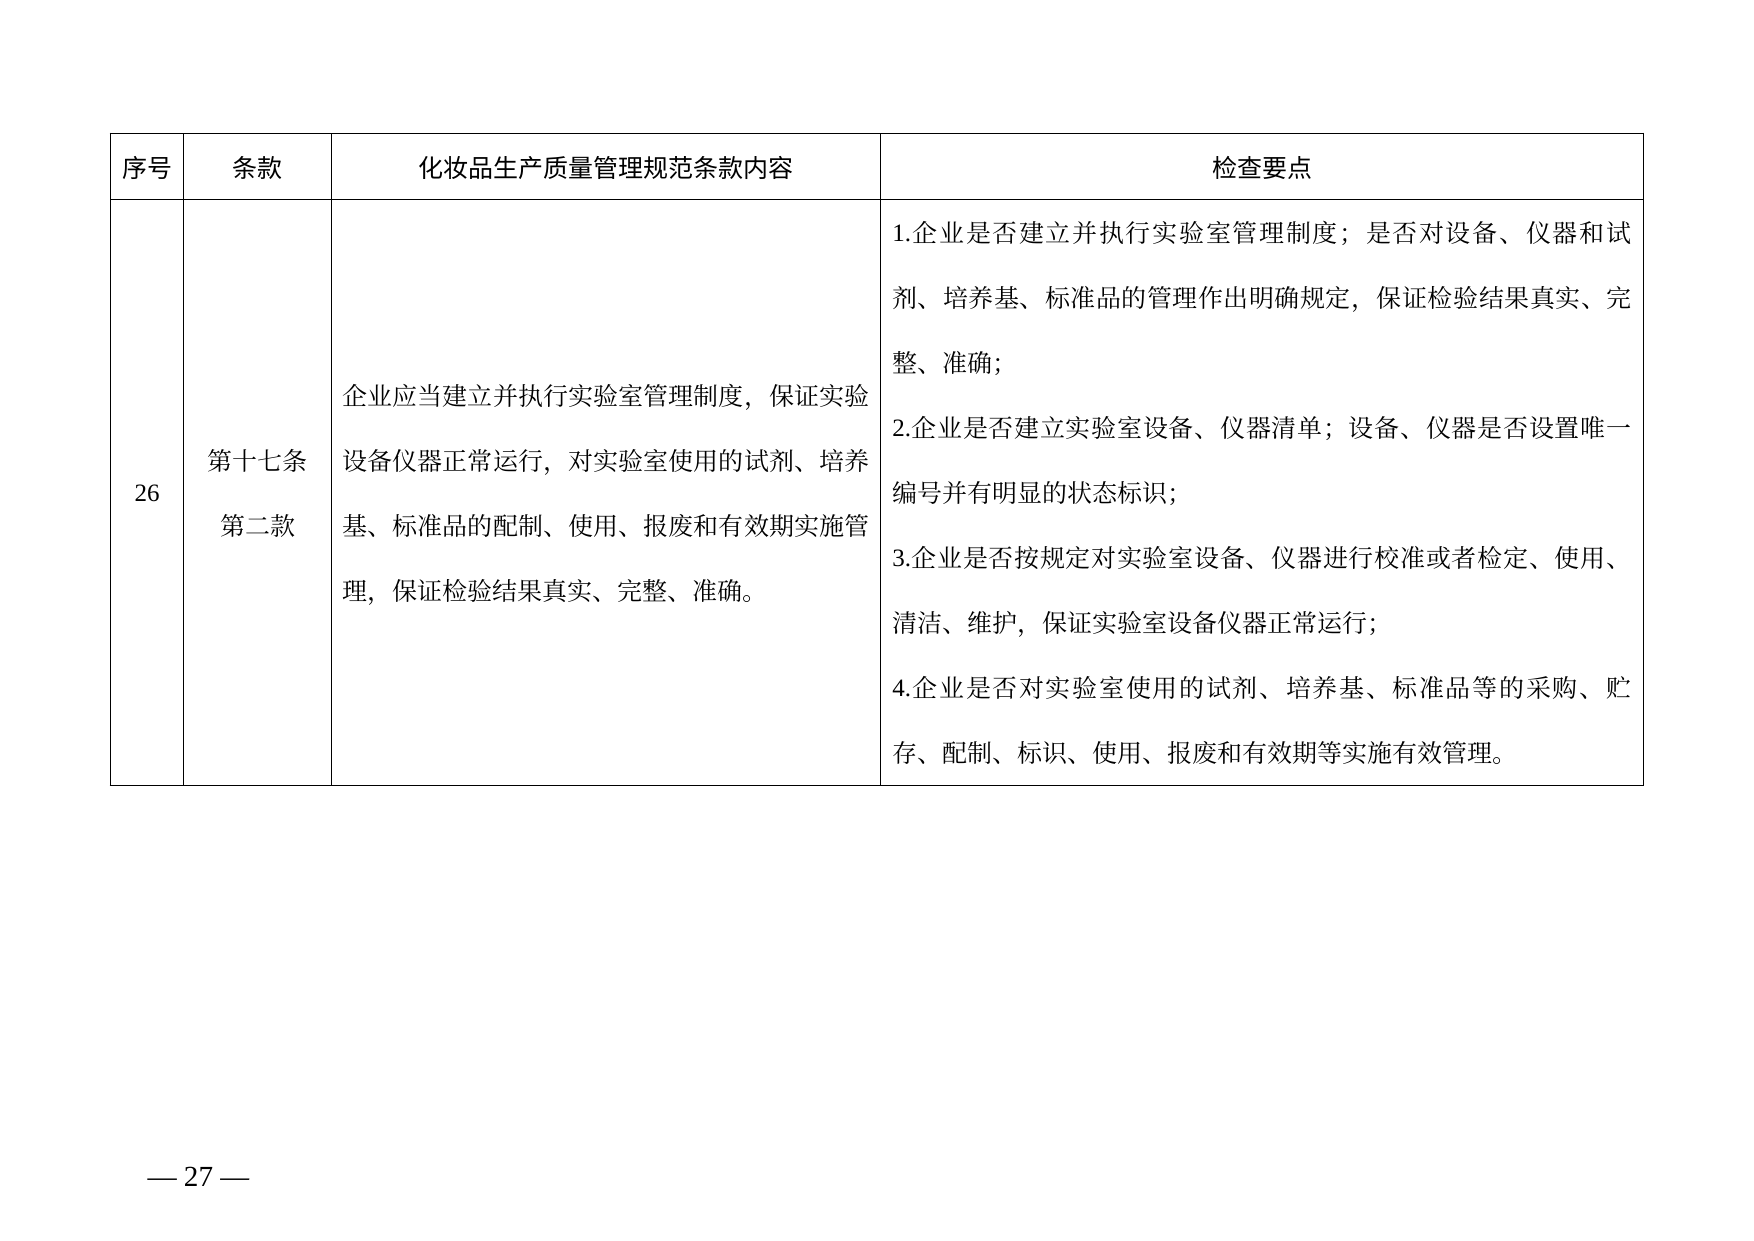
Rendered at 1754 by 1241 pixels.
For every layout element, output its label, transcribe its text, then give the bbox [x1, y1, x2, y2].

table_header 序号 [111, 134, 183, 199]
table_header 化妆品生产质量管理规范条款内容 [332, 134, 880, 199]
table_cell 26 [111, 200, 183, 785]
table_header 条款 [184, 134, 331, 199]
table_header 检查要点 [881, 134, 1643, 199]
table_cell 企业应当建立并执行实验室管理制度，保证实验设备仪器正常运行，对实验室使用的试剂、培养基、标准品的配制、使用、报废和有效期实施管理，保证检验结果真实、完整、准确。 [332, 200, 880, 785]
table_cell 第十七条 第二款 [184, 200, 331, 785]
table_cell 1.企业是否建立并执行实验室管理制度；是否对设备、仪器和试剂、培养基、标准品的管理作出明确规定，保证检验结果真实、完整、准确； 2.企业是否建立实验室设备、仪器清单；设备、仪器是否设置唯一编号并有明显的状态标识； 3.企业是否按规定对实验室设备、仪器进行校准或者检定、使用、清洁、维护，保证实验室设备仪器正常运行； 4.企业是否对实验室使用的试剂、培养基、标准品等的采购、贮存、配制、标识、使用、报废和有效期等实施有效管理。 [881, 200, 1643, 785]
